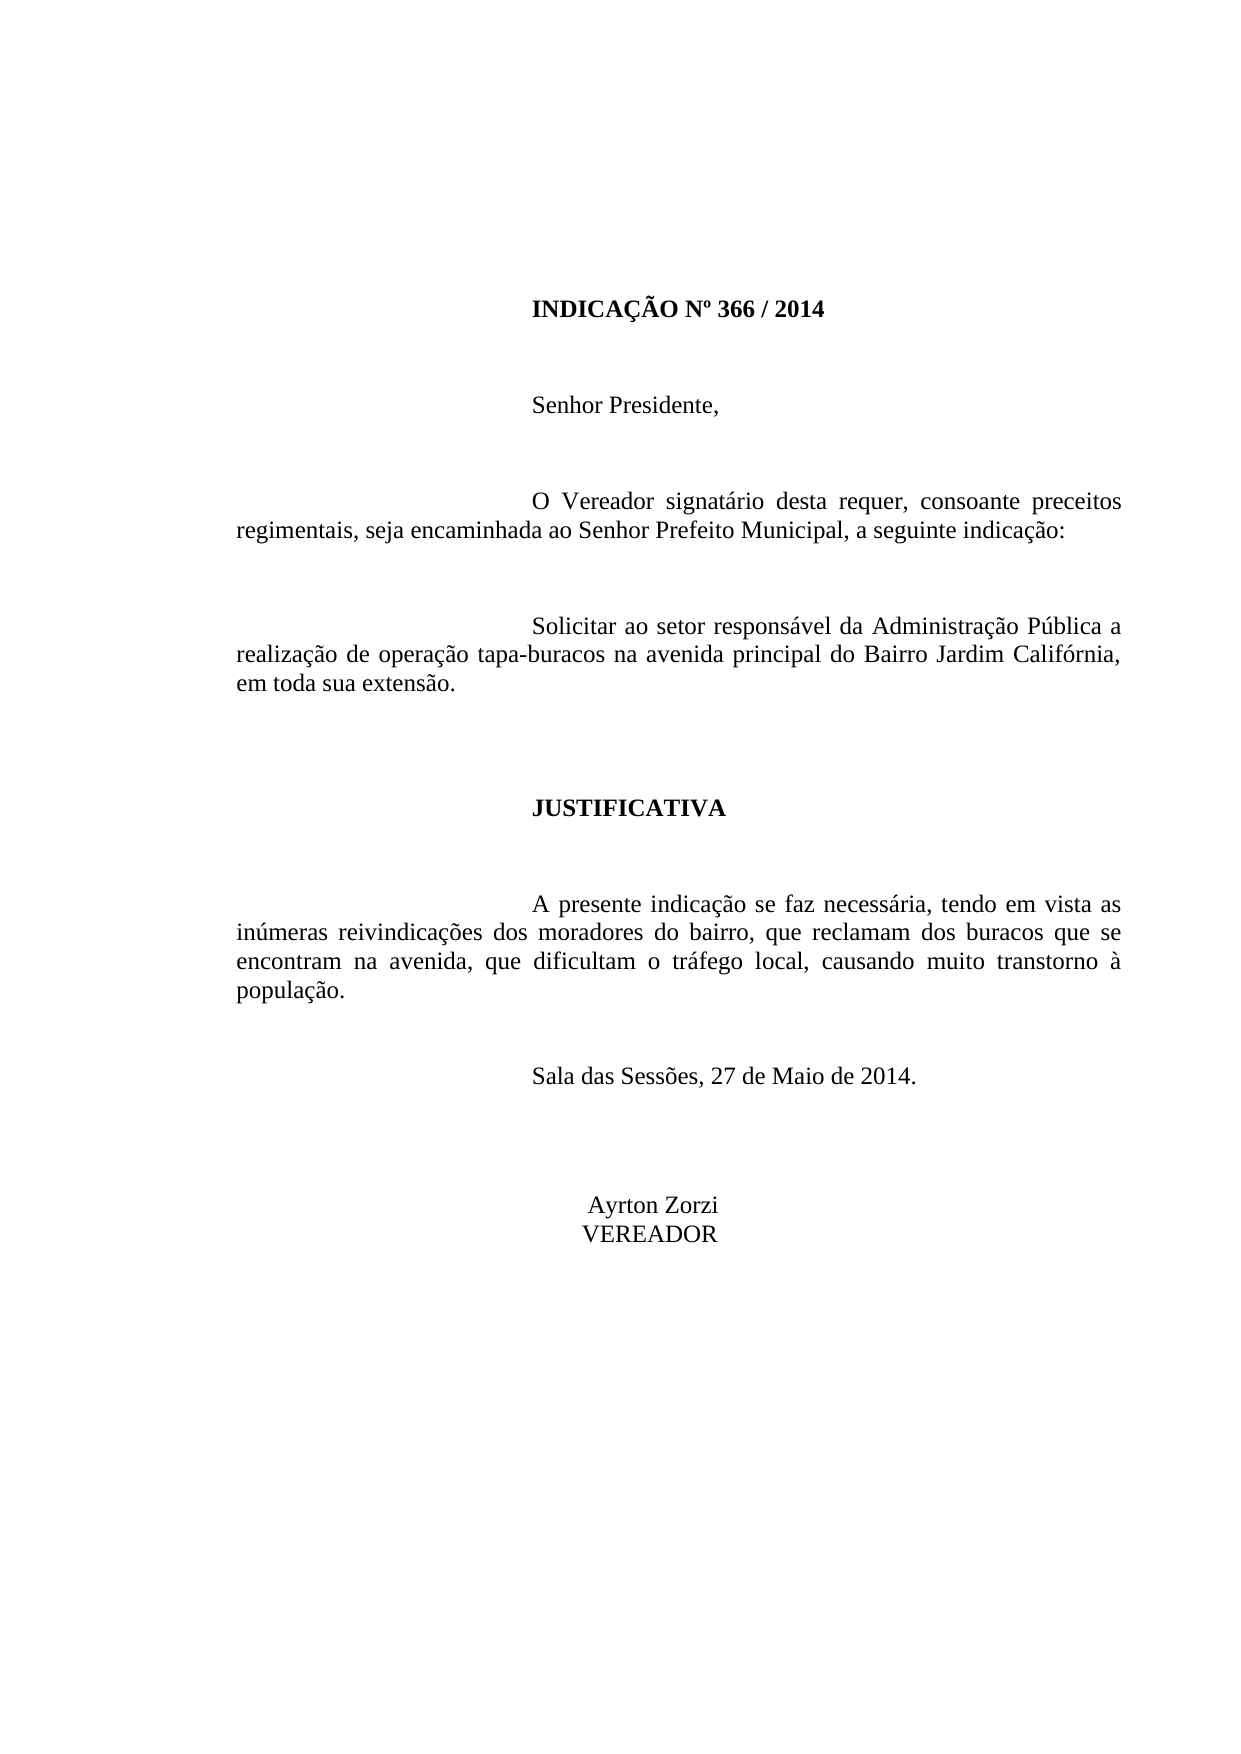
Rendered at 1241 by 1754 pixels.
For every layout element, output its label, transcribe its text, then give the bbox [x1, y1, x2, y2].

text JUSTIFICATIVA [236, 793, 1122, 822]
text Solicitar ao setor responsável da Administração Pública a realização de operação tapa-buracos na avenida principal do Bairro Jardim Califórnia, em toda sua extensão. [236, 611, 1122, 697]
text A presente indicação se faz necessária, tendo em vista as inúmeras reivindicações dos moradores do bairro, que reclamam dos buracos que se encontram na avenida, que dificultam o tráfego local, causando muito transtorno à população. [236, 889, 1122, 1004]
text O Vereador signatário desta requer, consoante preceitos regimentais, seja encaminhada ao Senhor Prefeito Municipal, a seguinte indicação: [236, 486, 1122, 544]
table_header Ayrton Zorzi [111, 1191, 1188, 1219]
text INDICAÇÃO Nº 366 / 2014 [532, 294, 1181, 323]
text Sala das Sessões, 27 de Maio de 2014. [532, 1061, 1181, 1090]
table_cell VEREADOR [111, 1219, 1188, 1248]
text Senhor Presidente, [532, 390, 1181, 419]
